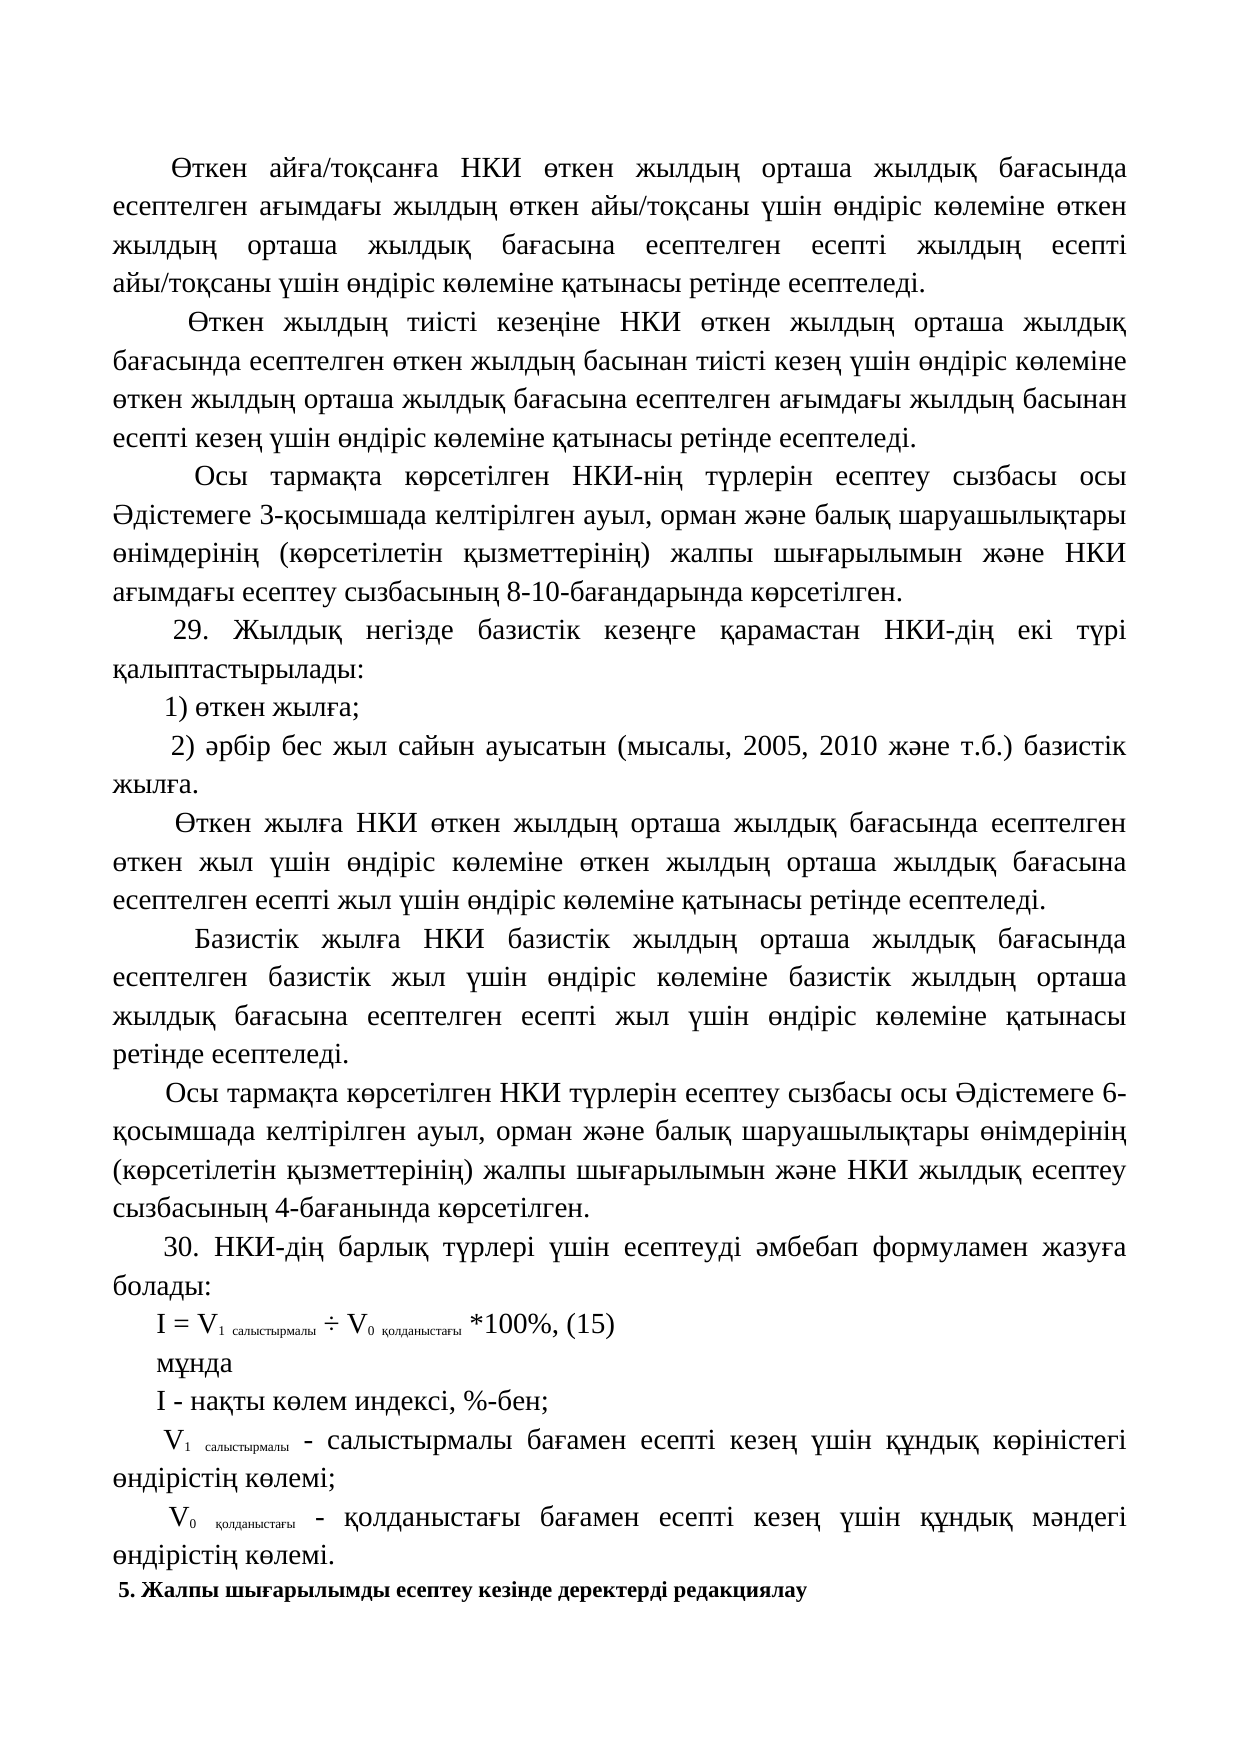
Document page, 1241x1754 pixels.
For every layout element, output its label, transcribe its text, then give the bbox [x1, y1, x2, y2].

text Өткен жылға НКИ өткен жылдың орташа жылдық бағасында есептелген өткен жыл үшін өндіріс көлеміне өткен жылдың орташа жылдық бағасына есептелген есепті жыл үшін өндіріс көлеміне қатынасы ретінде есептеледі. [112, 805, 1128, 916]
text Базистік жылға НКИ базистік жылдың орташа жылдық бағасында есептелген базистік жыл үшін өндіріс көлеміне базистік жылдың орташа жылдық бағасына есептелген есепті жыл үшін өндіріс көлеміне қатынасы ретінде есептеледі. [112, 921, 1128, 1070]
text 29. Жылдық негізде базистік кезеңге қарамастан НКИ-дің екі түрі қалыптастырылады: [112, 612, 1128, 684]
text 2) әрбір бес жыл сайын ауысатын (мысалы, 2005, 2010 және т.б.) базистік жылға. [112, 728, 1128, 800]
text Осы тармақта көрсетілген НКИ-нің түрлерін есептеу сызбасы осы Әдістемеге 3-қосымшада келтірілген ауыл, орман және балық шаруашылықтары өнімдерінің (көрсетілетін қызметтерінің) жалпы шығарылымын және НКИ ағымдағы есептеу сызбасының 8-10-бағандарында көрсетілген. [112, 458, 1128, 607]
text I - нақты көлем индексі, %-бен; [112, 1383, 1128, 1417]
text Өткен жылдың тиісті кезеңіне НКИ өткен жылдың орташа жылдық бағасында есептелген өткен жылдың басынан тиісті кезең үшін өндіріс көлеміне өткен жылдың орташа жылдық бағасына есептелген ағымдағы жылдың басынан есепті кезең үшін өндіріс көлеміне қатынасы ретінде есептеледі. [112, 304, 1128, 453]
text I = V1 салыстырмалы ÷ V0 қолданыстағы *100%, (15) [112, 1306, 1128, 1340]
text 1) өткен жылға; [112, 689, 1128, 723]
text V1 салыстырмалы - салыстырмалы бағамен есепті кезең үшін құндық көріністегі өндірістің көлемі; [112, 1422, 1128, 1494]
text V0 қолданыстағы - қолданыстағы бағамен есепті кезең үшін құндық мәндегі өндірістің көлемі. [112, 1499, 1128, 1571]
text Өткен айға/тоқсанға НКИ өткен жылдың орташа жылдық бағасында есептелген ағымдағы жылдың өткен айы/тоқсаны үшін өндіріс көлеміне өткен жылдың орташа жылдық бағасына есептелген есепті жылдың есепті айы/тоқсаны үшін өндіріс көлеміне қатынасы ретінде есептеледі. [112, 150, 1128, 299]
text Осы тармақта көрсетілген НКИ түрлерін есептеу сызбасы осы Әдістемеге 6-қосымшада келтірілген ауыл, орман және балық шаруашылықтары өнімдерінің (көрсетілетін қызметтерінің) жалпы шығарылымын және НКИ жылдық есептеу сызбасының 4-бағанында көрсетілген. [112, 1075, 1128, 1224]
text 5. Жалпы шығарылымды есептеу кезінде деректерді редакциялау [112, 1576, 1128, 1602]
text мұнда [112, 1345, 1128, 1378]
text 30. НКИ-дің барлық түрлері үшін есептеуді әмбебап формуламен жазуға болады: [112, 1229, 1128, 1301]
